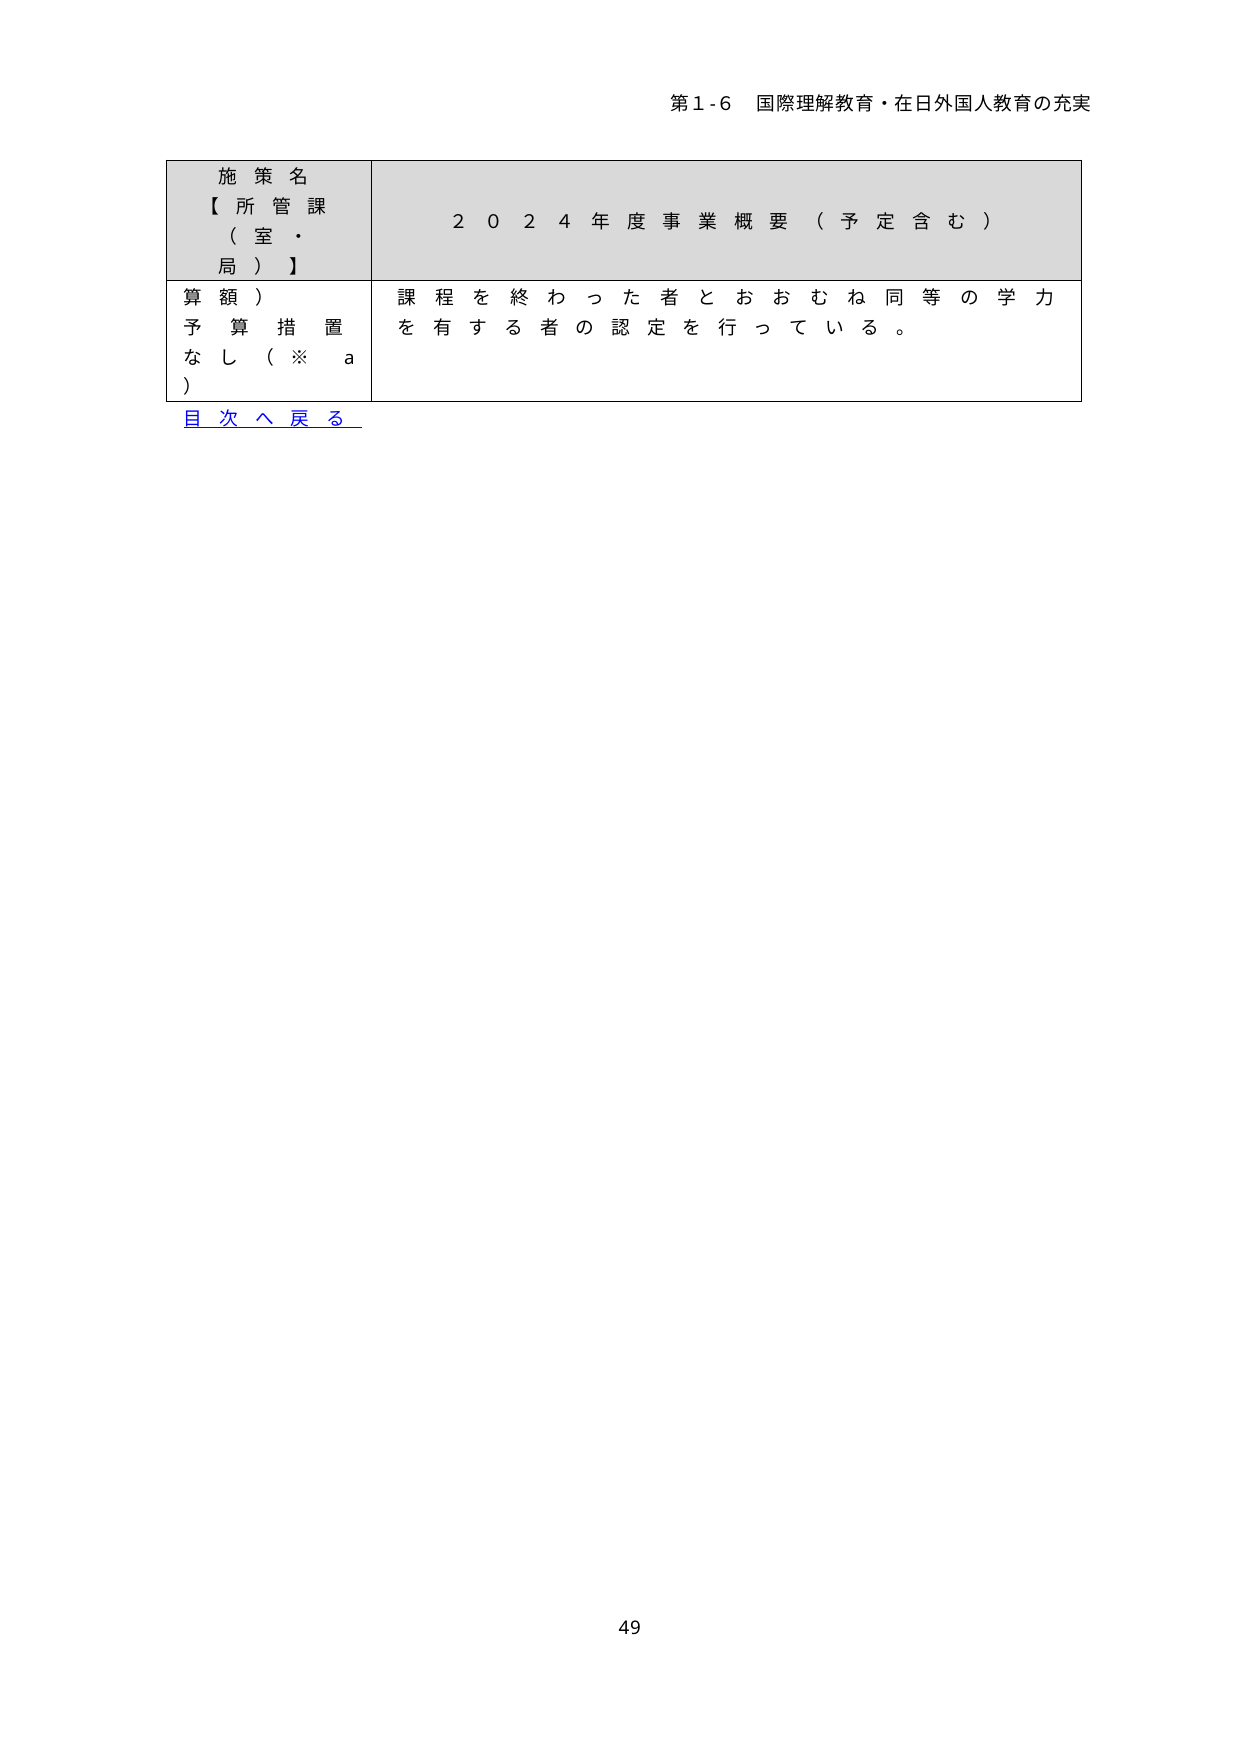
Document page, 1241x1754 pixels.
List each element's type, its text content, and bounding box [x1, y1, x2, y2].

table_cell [167, 281, 371, 401]
text 目次へ戻る [168, 402, 1092, 432]
table_header 施策名 【所管課（室・局）】 [167, 161, 371, 280]
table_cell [372, 281, 1081, 401]
table_header ２０２４年度事業概要（予定含む） [372, 161, 1081, 280]
